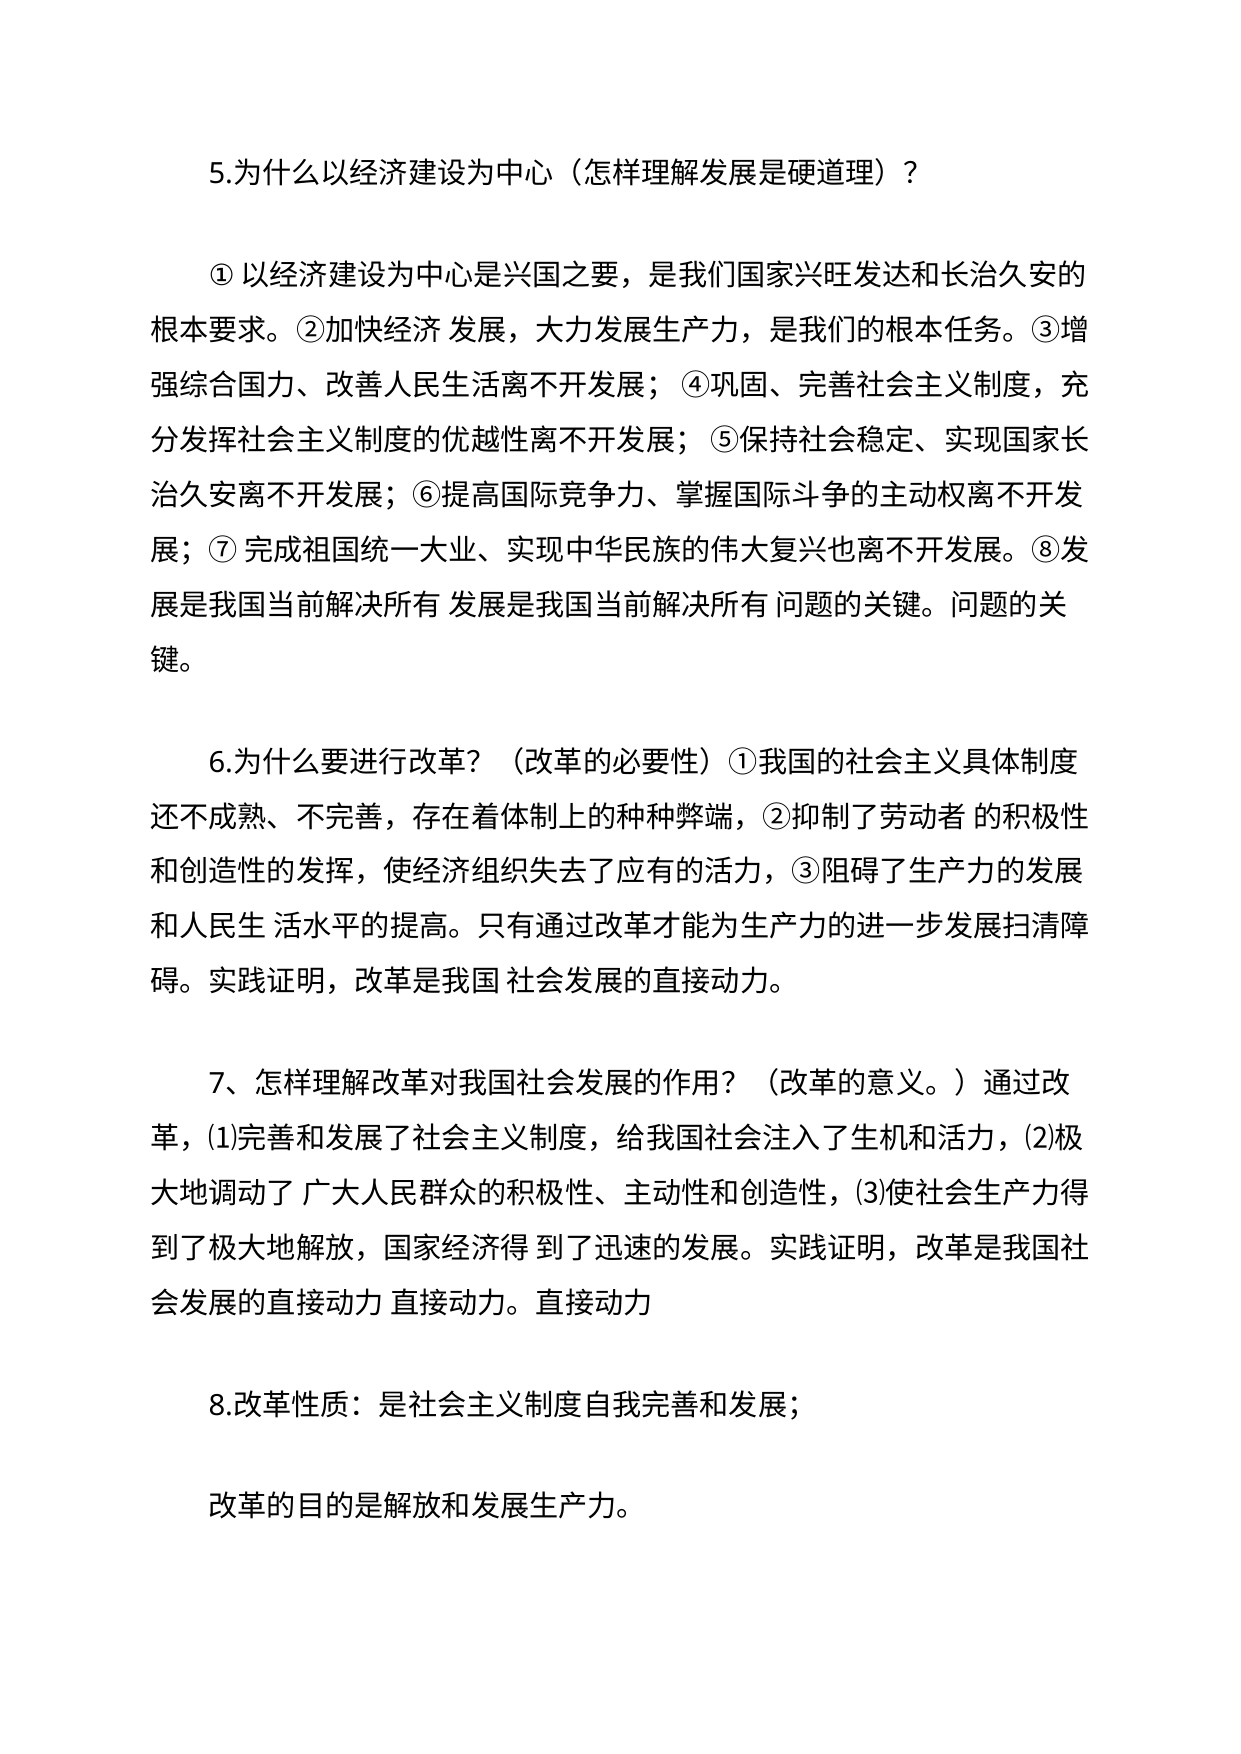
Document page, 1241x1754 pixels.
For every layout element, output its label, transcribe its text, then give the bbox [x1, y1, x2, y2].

text 5.为什么以经济建设为中心（怎样理解发展是硬道理）？ [150, 150, 1090, 192]
text 6.为什么要进行改革？（改革的必要性）①我国的社会主义具体制度还不成熟、不完善，存在着体制上的种种弊端，②抑制了劳动者 的积极性和创造性的发挥，使经济组织失去了应有的活力，③阻碍了生产力的发展和人民生 活水平的提高。只有通过改革才能为生产力的进一步发展扫清障碍。实践证明，改革是我国 社会发展的直接动力。 [150, 738, 1090, 1000]
text 8.改革性质：是社会主义制度自我完善和发展； [150, 1381, 1090, 1423]
text ①以经济建设为中心是兴国之要，是我们国家兴旺发达和长治久安的根本要求。②加快经济 发展，大力发展生产力，是我们的根本任务。③增强综合国力、改善人民生活离不开发展； ④巩固、完善社会主义制度，充分发挥社会主义制度的优越性离不开发展； ⑤保持社会稳定、实现国家长治久安离不开发展；⑥提高国际竞争力、掌握国际斗争的主动权离不开发展；⑦ 完成祖国统一大业、实现中华民族的伟大复兴也离不开发展。⑧发展是我国当前解决所有 发展是我国当前解决所有 问题的关键。问题的关键。 [150, 252, 1090, 679]
text 7、怎样理解改革对我国社会发展的作用？（改革的意义。）通过改革，⑴完善和发展了社会主义制度，给我国社会注入了生机和活力，⑵极大地调动了 广大人民群众的积极性、主动性和创造性，⑶使社会生产力得到了极大地解放，国家经济得 到了迅速的发展。实践证明，改革是我国社会发展的直接动力 直接动力。直接动力 [150, 1059, 1090, 1322]
text 改革的目的是解放和发展生产力。 [150, 1483, 1090, 1525]
